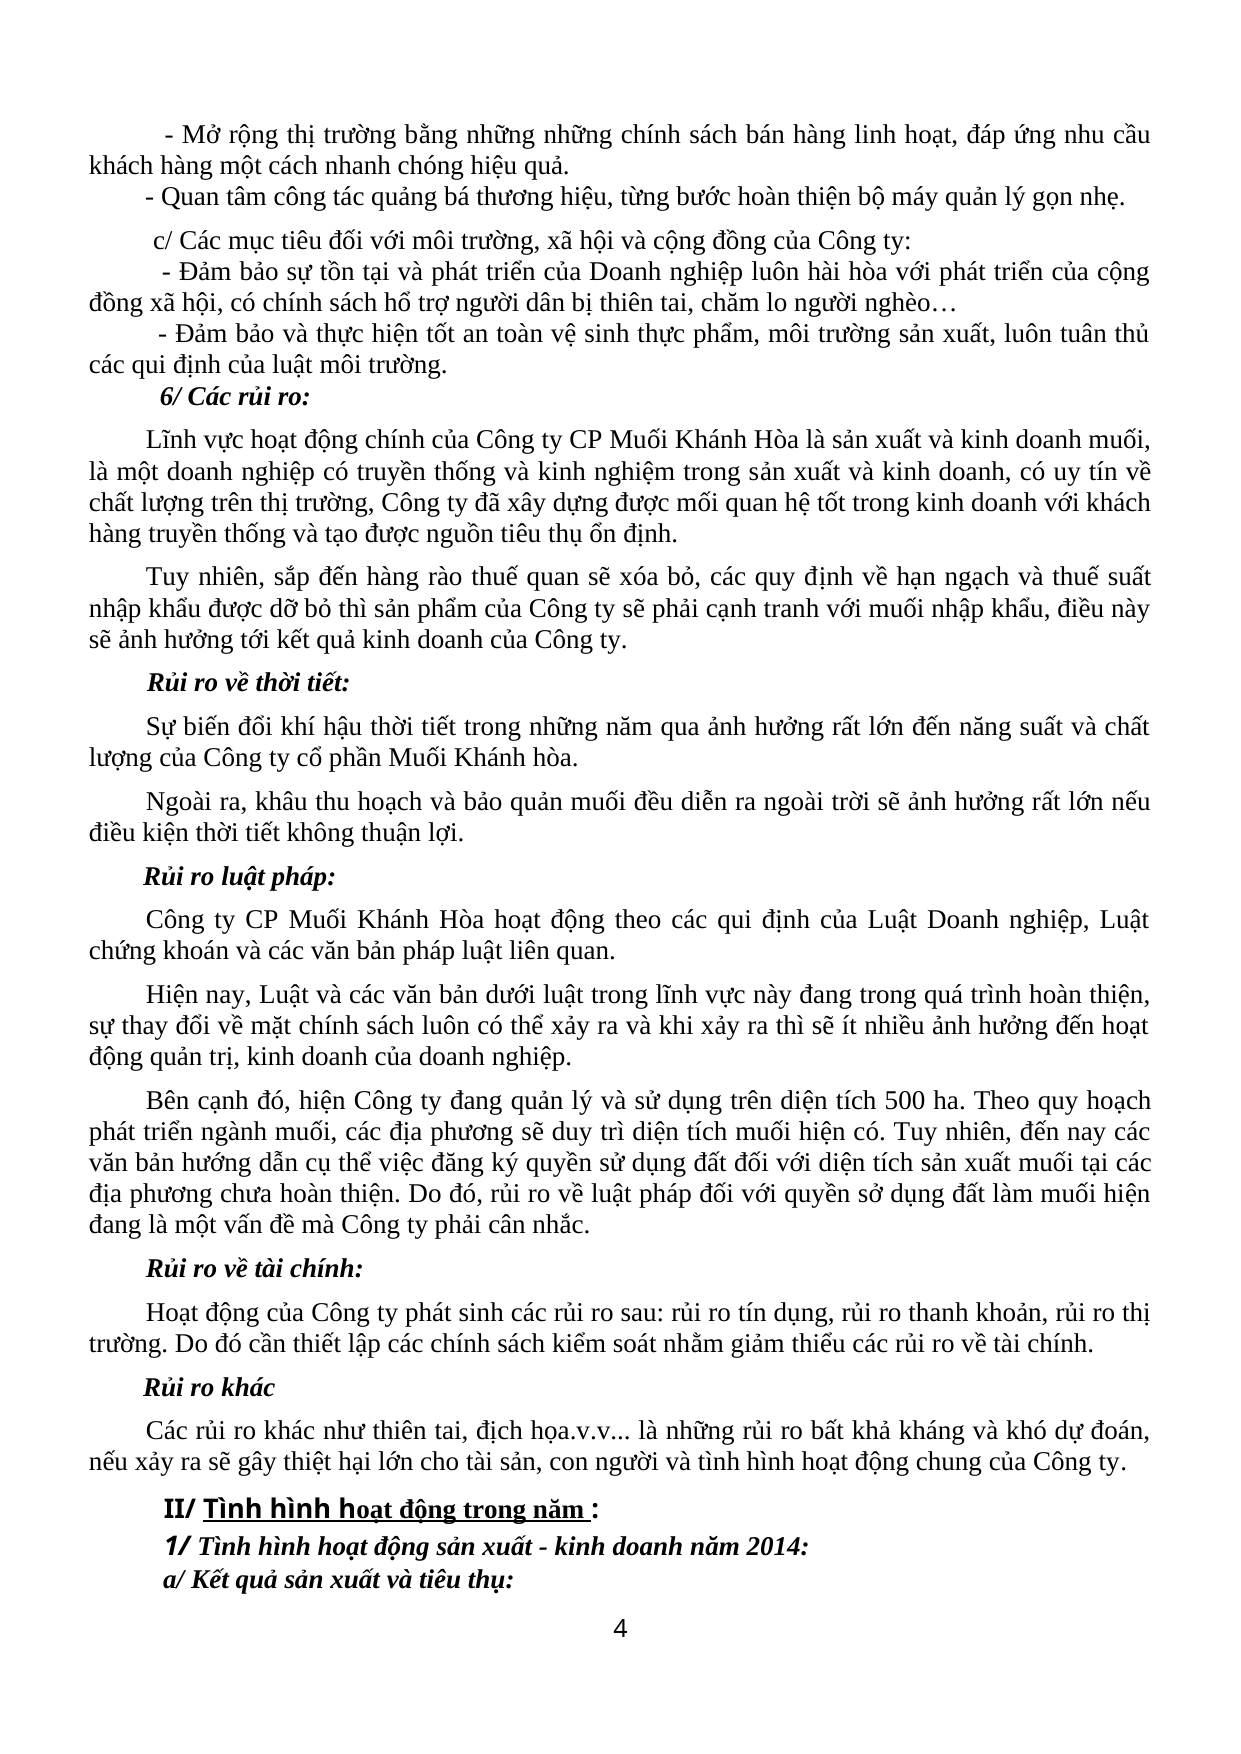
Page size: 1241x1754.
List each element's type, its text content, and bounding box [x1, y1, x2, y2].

text - Đảm bảo và thực hiện tốt an toàn vệ sinh thực phẩm, môi trường sản xuất, luôn tuân thủ các qui định của luật môi trường. [89, 317, 1152, 380]
text II/ Tình hình hoạt động trong năm : [89, 1489, 1152, 1526]
text Hiện nay, Luật và các văn bản dưới luật trong lĩnh vực này đang trong quá trình hoàn thiện, sự thay đổi về mặt chính sách luôn có thể xảy ra và khi xảy ra thì sẽ ít nhiều ảnh hưởng đến hoạt động quản trị, kinh doanh của doanh nghiệp. [89, 978, 1152, 1072]
text Lĩnh vực hoạt động chính của Công ty CP Muối Khánh Hòa là sản xuất và kinh doanh muối, là một doanh nghiệp có truyền thống và kinh nghiệm trong sản xuất và kinh doanh, có uy tín về chất lượng trên thị trường, Công ty đã xây dựng được mối quan hệ tốt trong kinh doanh với khách hàng truyền thống và tạo được nguồn tiêu thụ ổn định. [89, 423, 1152, 548]
text Rủi ro về tài chính: [89, 1252, 1152, 1283]
text 6/ Các rủi ro: [89, 380, 1152, 411]
text Sự biến đổi khí hậu thời tiết trong những năm qua ảnh hưởng rất lớn đến năng suất và chất lượng của Công ty cổ phần Muối Khánh hòa. [89, 710, 1152, 772]
text c/ Các mục tiêu đối với môi trường, xã hội và cộng đồng của Công ty: [89, 224, 1152, 255]
text Tuy nhiên, sắp đến hàng rào thuế quan sẽ xóa bỏ, các quy định về hạn ngạch và thuế suất nhập khẩu được dỡ bỏ thì sản phẩm của Công ty sẽ phải cạnh tranh với muối nhập khẩu, điều này sẽ ảnh hưởng tới kết quả kinh doanh của Công ty. [89, 561, 1152, 654]
subtitle Rủi ro luật pháp: [89, 860, 1152, 891]
text - Quan tâm công tác quảng bá thương hiệu, từng bước hoàn thiện bộ máy quản lý gọn nhẹ. [89, 180, 1152, 212]
text Các rủi ro khác như thiên tai, địch họa.v.v... là những rủi ro bất khả kháng và khó dự đoán, nếu xảy ra sẽ gây thiệt hại lớn cho tài sản, con người và tình hình hoạt động chung của Công ty. [89, 1414, 1152, 1477]
text 1/ Tình hình hoạt động sản xuất - kinh doanh năm 2014: [89, 1526, 1152, 1563]
text Bên cạnh đó, hiện Công ty đang quản lý và sử dụng trên diện tích 500 ha. Theo quy hoạch phát triển ngành muối, các địa phương sẽ duy trì diện tích muối hiện có. Tuy nhiên, đến nay các văn bản hướng dẫn cụ thể việc đăng ký quyền sử dụng đất đối với diện tích sản xuất muối tại các địa phương chưa hoàn thiện. Do đó, rủi ro về luật pháp đối với quyền sở dụng đất làm muối hiện đang là một vấn đề mà Công ty phải cân nhắc. [89, 1084, 1152, 1240]
text - Mở rộng thị trường bằng những những chính sách bán hàng linh hoạt, đáp ứng nhu cầu khách hàng một cách nhanh chóng hiệu quả. [89, 118, 1152, 180]
text - Đảm bảo sự tồn tại và phát triển của Doanh nghiệp luôn hài hòa với phát triển của cộng đồng xã hội, có chính sách hổ trợ người dân bị thiên tai, chăm lo người nghèo… [89, 255, 1152, 317]
text Công ty CP Muối Khánh Hòa hoạt động theo các qui định của Luật Doanh nghiệp, Luật chứng khoán và các văn bản pháp luật liên quan. [89, 903, 1152, 966]
subtitle Rủi ro về thời tiết: [133, 666, 1152, 698]
text Hoạt động của Công ty phát sinh các rủi ro sau: rủi ro tín dụng, rủi ro thanh khoản, rủi ro thị trường. Do đó cần thiết lập các chính sách kiểm soát nhằm giảm thiểu các rủi ro về tài chính. [89, 1296, 1152, 1358]
subtitle Rủi ro khác [89, 1371, 1152, 1402]
text a/ Kết quả sản xuất và tiêu thụ: [89, 1563, 1152, 1594]
text Ngoài ra, khâu thu hoạch và bảo quản muối đều diễn ra ngoài trời sẽ ảnh hưởng rất lớn nếu điều kiện thời tiết không thuận lợi. [89, 785, 1152, 847]
